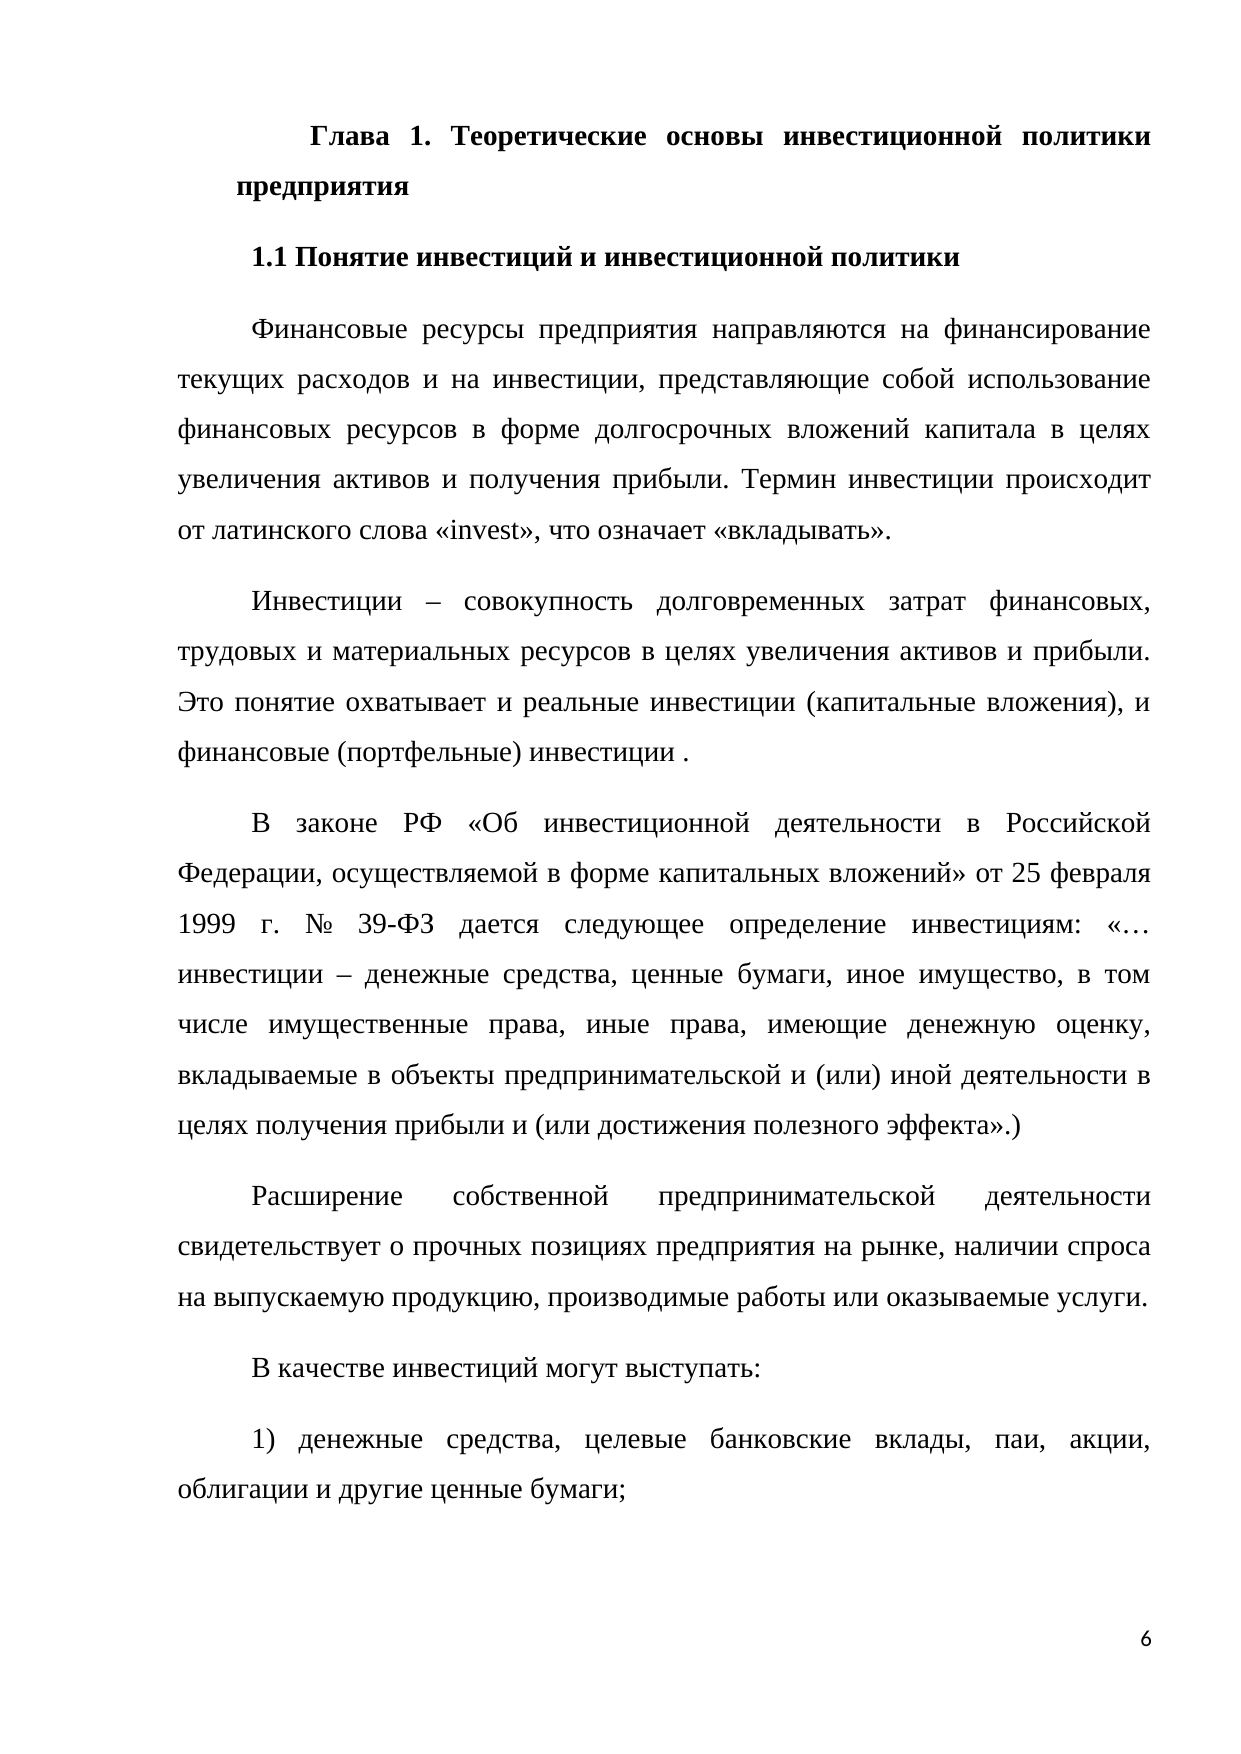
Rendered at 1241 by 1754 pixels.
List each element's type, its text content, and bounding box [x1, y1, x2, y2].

text Инвестиции – совокупность долговременных затрат финансовых, трудовых и материальных ресурсов в целях увеличения активов и прибыли. Это понятие охватывает и реальные инвестиции (капитальные вложения), и финансовые (портфельные) инвестиции . [177, 583, 1152, 768]
text 1) денежные средства, целевые банковские вклады, паи, акции, облигации и другие ценные бумаги; [177, 1421, 1152, 1505]
text Глава 1. Теоретические основы инвестиционной политики предприятия [236, 118, 1152, 202]
text Финансовые ресурсы предприятия направляются на финансирование текущих расходов и на инвестиции, представляющие собой использование финансовых ресурсов в форме долгосрочных вложений капитала в целях увеличения активов и получения прибыли. Термин инвестиции происходит от латинского слова «invest», что означает «вкладывать». [177, 311, 1152, 546]
text 1.1 Понятие инвестиций и инвестиционной политики [177, 239, 1152, 273]
text В законе РФ «Об инвестиционной деятельности в Российской Федерации, осуществляемой в форме капитальных вложений» от 25 февраля . № 39-ФЗ дается следующее определение инвестициям: «…инвестиции – денежные средства, ценные бумаги, иное имущество, в том числе имущественные права, иные права, имеющие денежную оценку, вкладываемые в объекты предпринимательской и (или) иной деятельности в целях получения прибыли и (или достижения полезного эффекта».) [177, 805, 1152, 1141]
text В качестве инвестиций могут выступать: [177, 1350, 1152, 1383]
text Расширение собственной предпринимательской деятельности свидетельствует о прочных позициях предприятия на рынке, наличии спроса на выпускаемую продукцию, производимые работы или оказываемые услуги. [177, 1178, 1152, 1312]
